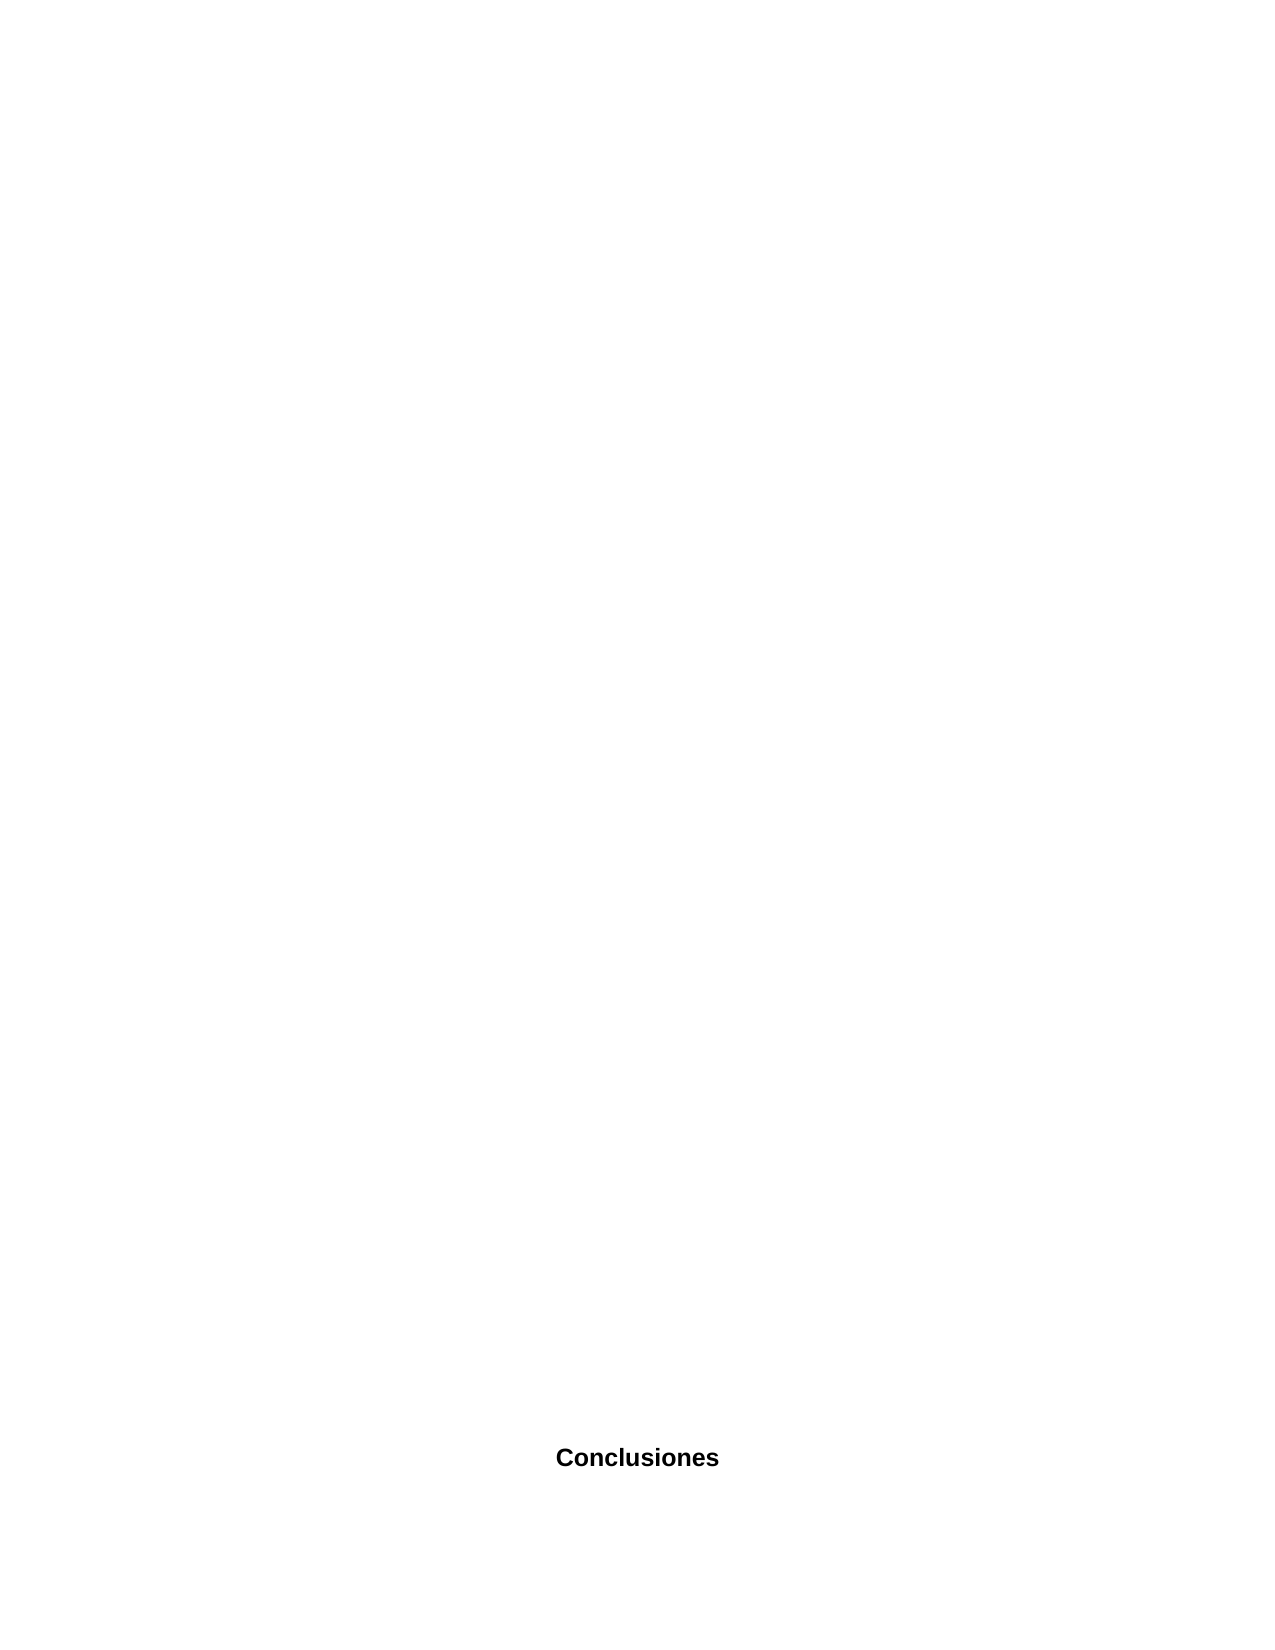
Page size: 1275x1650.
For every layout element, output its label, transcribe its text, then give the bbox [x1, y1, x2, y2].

text Conclusiones [150, 1442, 1125, 1471]
